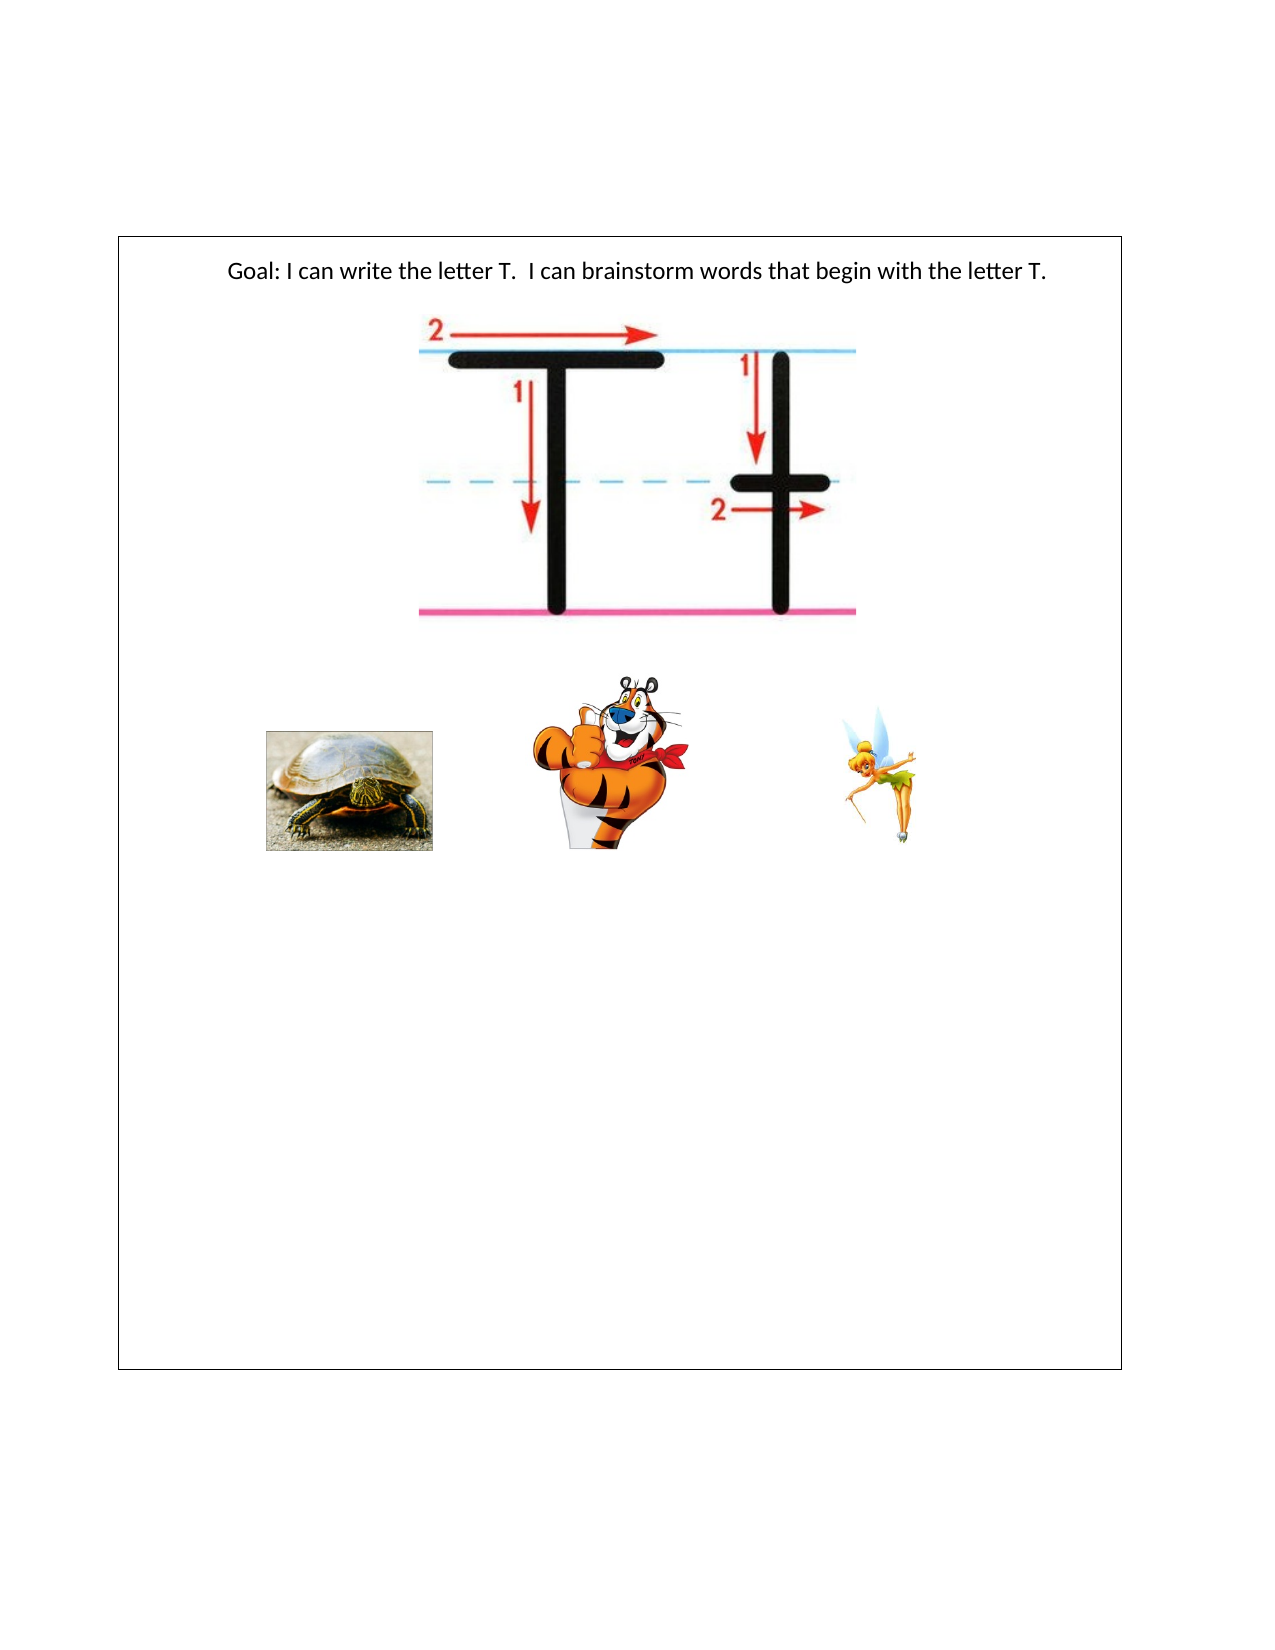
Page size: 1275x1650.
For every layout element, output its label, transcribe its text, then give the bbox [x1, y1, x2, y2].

picture [525, 668, 696, 851]
picture [825, 700, 932, 851]
picture [266, 731, 433, 851]
picture [418, 314, 857, 640]
text Goal: I can write the letter T. I can brainstorm words that begin with the letter T. [225, 256, 1050, 286]
